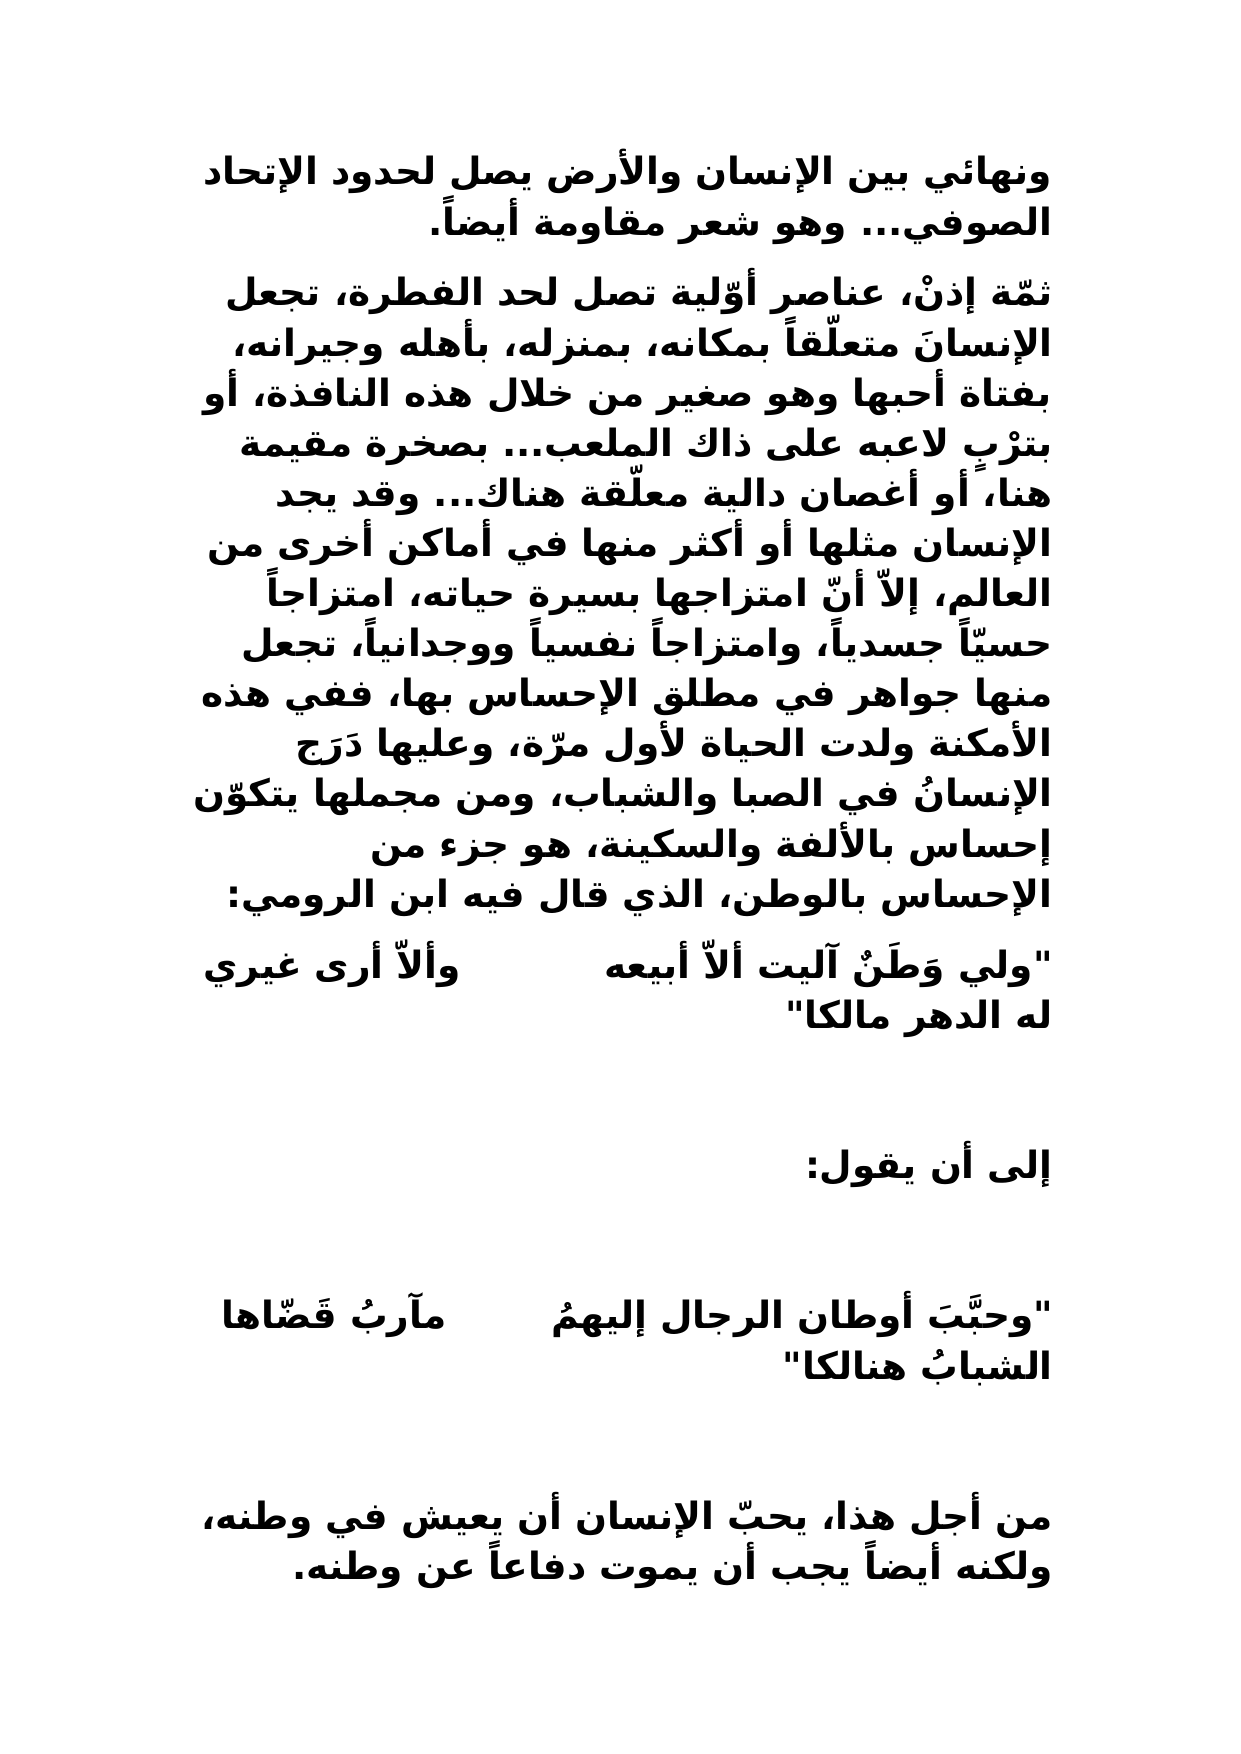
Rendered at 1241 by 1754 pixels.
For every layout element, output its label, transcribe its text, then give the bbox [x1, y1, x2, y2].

text ثمّة إذنْ، عناصر أوّلية تصل لحد الفطرة، تجعل الإنسانَ متعلّقاً بمكانه، بمنزله، بأهله وجيرانه، بفتاة أحبها وهو صغير من خلال هذه النافذة، أو بترْبٍ لاعبه على ذاك الملعب... بصخرة مقيمة هنا، أو أغصان دالية معلّقة هناك... وقد يجد الإنسان مثلها أو أكثر منها في أماكن أخرى من العالم، إلاّ أنّ امتزاجها بسيرة حياته، امتزاجاً حسيّاً جسدياً، وامتزاجاً نفسياً ووجدانياً، تجعل منها جواهر في مطلق الإحساس بها، ففي هذه الأمكنة ولدت الحياة لأول مرّة، وعليها دَرَج الإنسانُ في الصبا والشباب، ومن مجملها يتكوّن إحساس بالألفة والسكينة، هو جزء من الإحساس بالوطن، الذي قال فيه ابن الرومي: [187, 271, 1053, 916]
text "وحبَّبَ أوطان الرجال إليهمُ مآربُ قَضّاها الشبابُ هنالكا" [187, 1294, 1053, 1388]
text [187, 150, 1053, 244]
text إلى أن يقول: [187, 1144, 1053, 1187]
text من أجل هذا، يحبّ الإنسان أن يعيش في وطنه، ولكنه أيضاً يجب أن يموت دفاعاً عن وطنه. [187, 1495, 1053, 1588]
text "ولي وَطَنٌ آليت ألاّ أبيعه وألاّ أرى غيري له الدهر مالكا" [187, 943, 1053, 1037]
